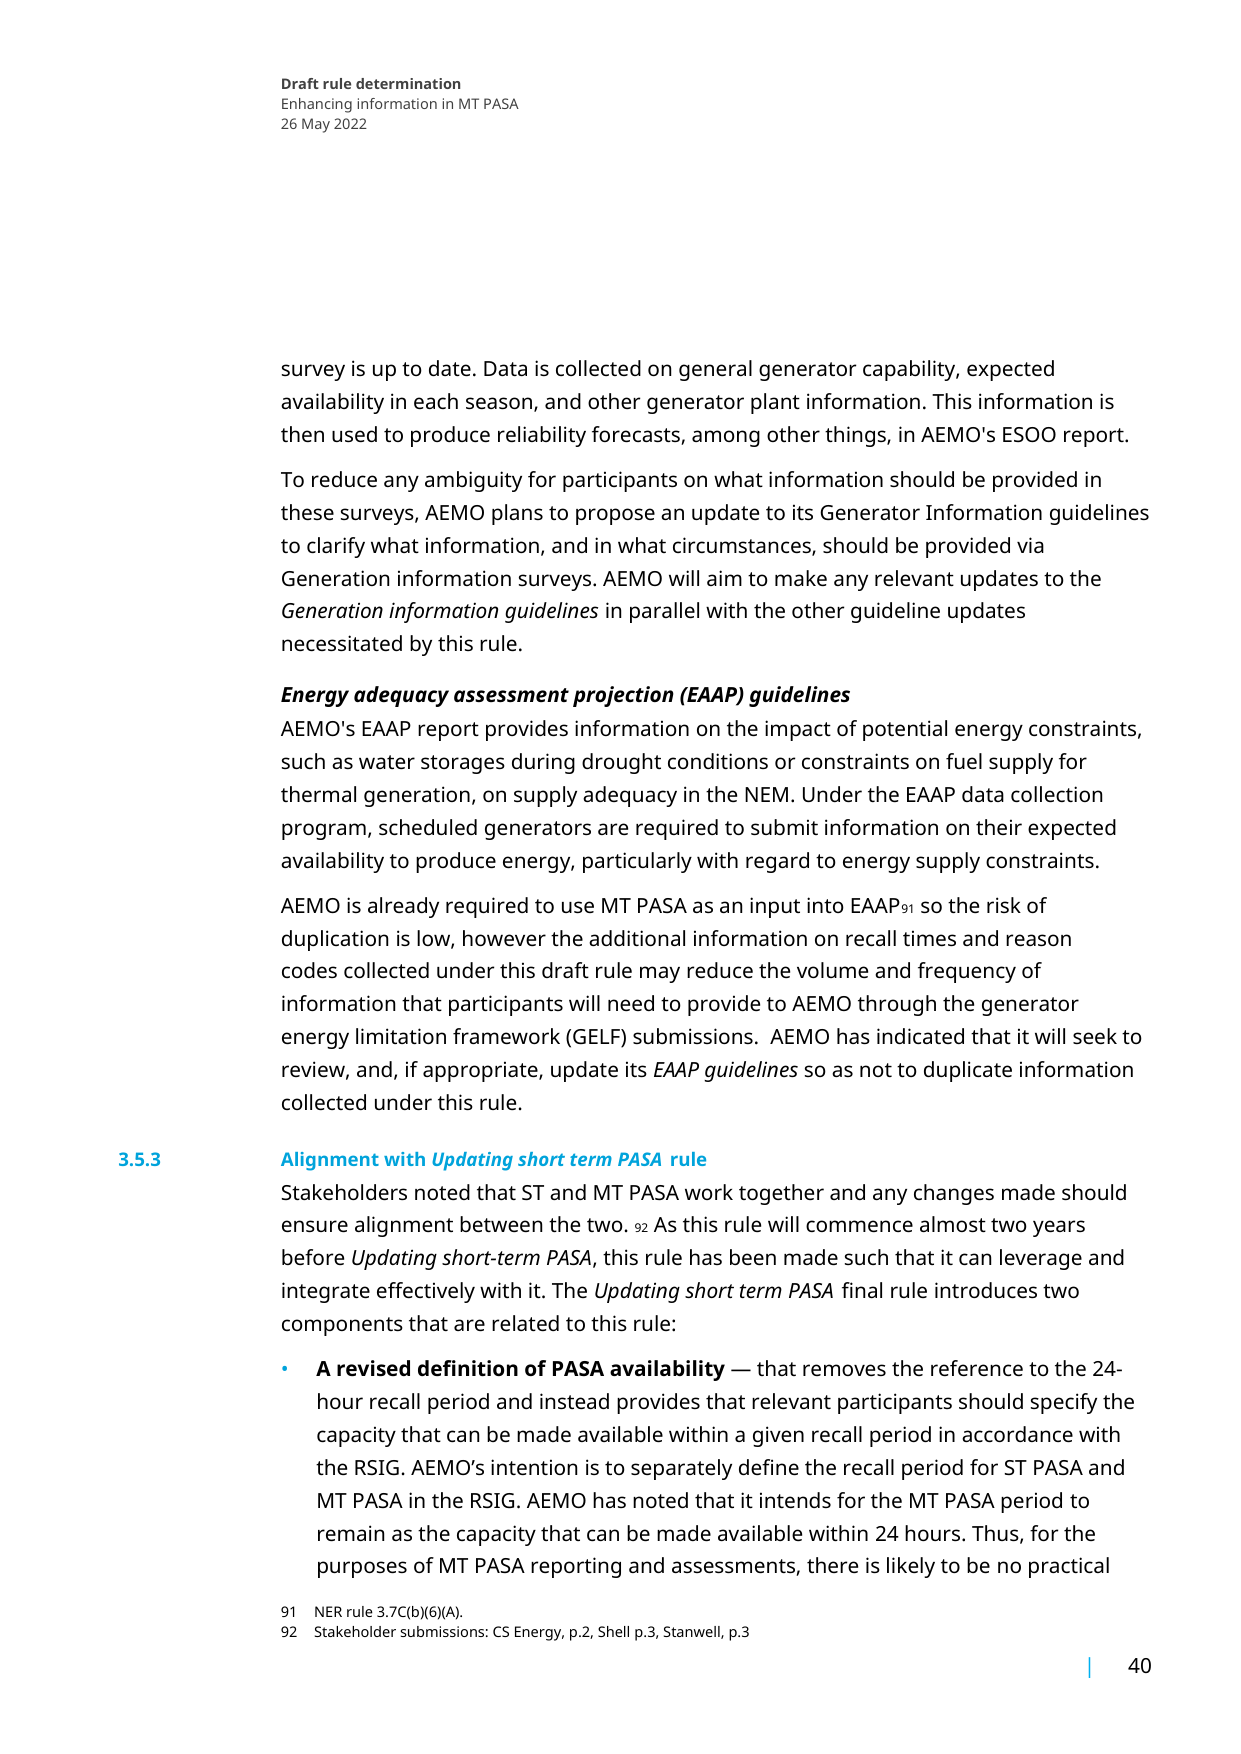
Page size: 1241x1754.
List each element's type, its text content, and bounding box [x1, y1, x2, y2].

text To reduce any ambiguity for participants on what information should be provided in these surveys, AEMO plans to propose an update to its Generator Information guidelines to clarify what information, and in what circumstances, should be provided via Generation information surveys. AEMO will aim to make any relevant updates to the Generation information guidelines in parallel with the other guideline updates necessitated by this rule. [281, 465, 1152, 658]
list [281, 1354, 1152, 1580]
text Stakeholders noted that ST and MT PASA work together and any changes made should ensure alignment between the two. As this rule will commence almost two years before Updating short-term PASA, this rule has been made such that it can leverage and integrate effectively with it. The Updating short term PASA final rule introduces two components that are related to this rule: [281, 1178, 1152, 1338]
text AEMO is already required to use MT PASA as an input into EAAP so the risk of duplication is low, however the additional information on recall times and reason codes collected under this draft rule may reduce the volume and frequency of information that participants will need to provide to AEMO through the generator energy limitation framework (GELF) submissions. AEMO has indicated that it will seek to review, and, if appropriate, update its EAAP guidelines so as not to duplicate information collected under this rule. [281, 891, 1152, 1117]
subtitle Energy adequacy assessment projection (EAAP) guidelines [281, 680, 1152, 708]
subtitle 3.5.3 Alignment with Updating short term PASA rule [118, 1146, 1152, 1172]
text AEMO's EAAP report provides information on the impact of potential energy constraints, such as water storages during drought conditions or constraints on fuel supply for thermal generation, on supply adequacy in the NEM. Under the EAAP data collection program, scheduled generators are required to submit information on their expected availability to produce energy, particularly with regard to energy supply constraints. [281, 714, 1152, 874]
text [281, 354, 1152, 449]
